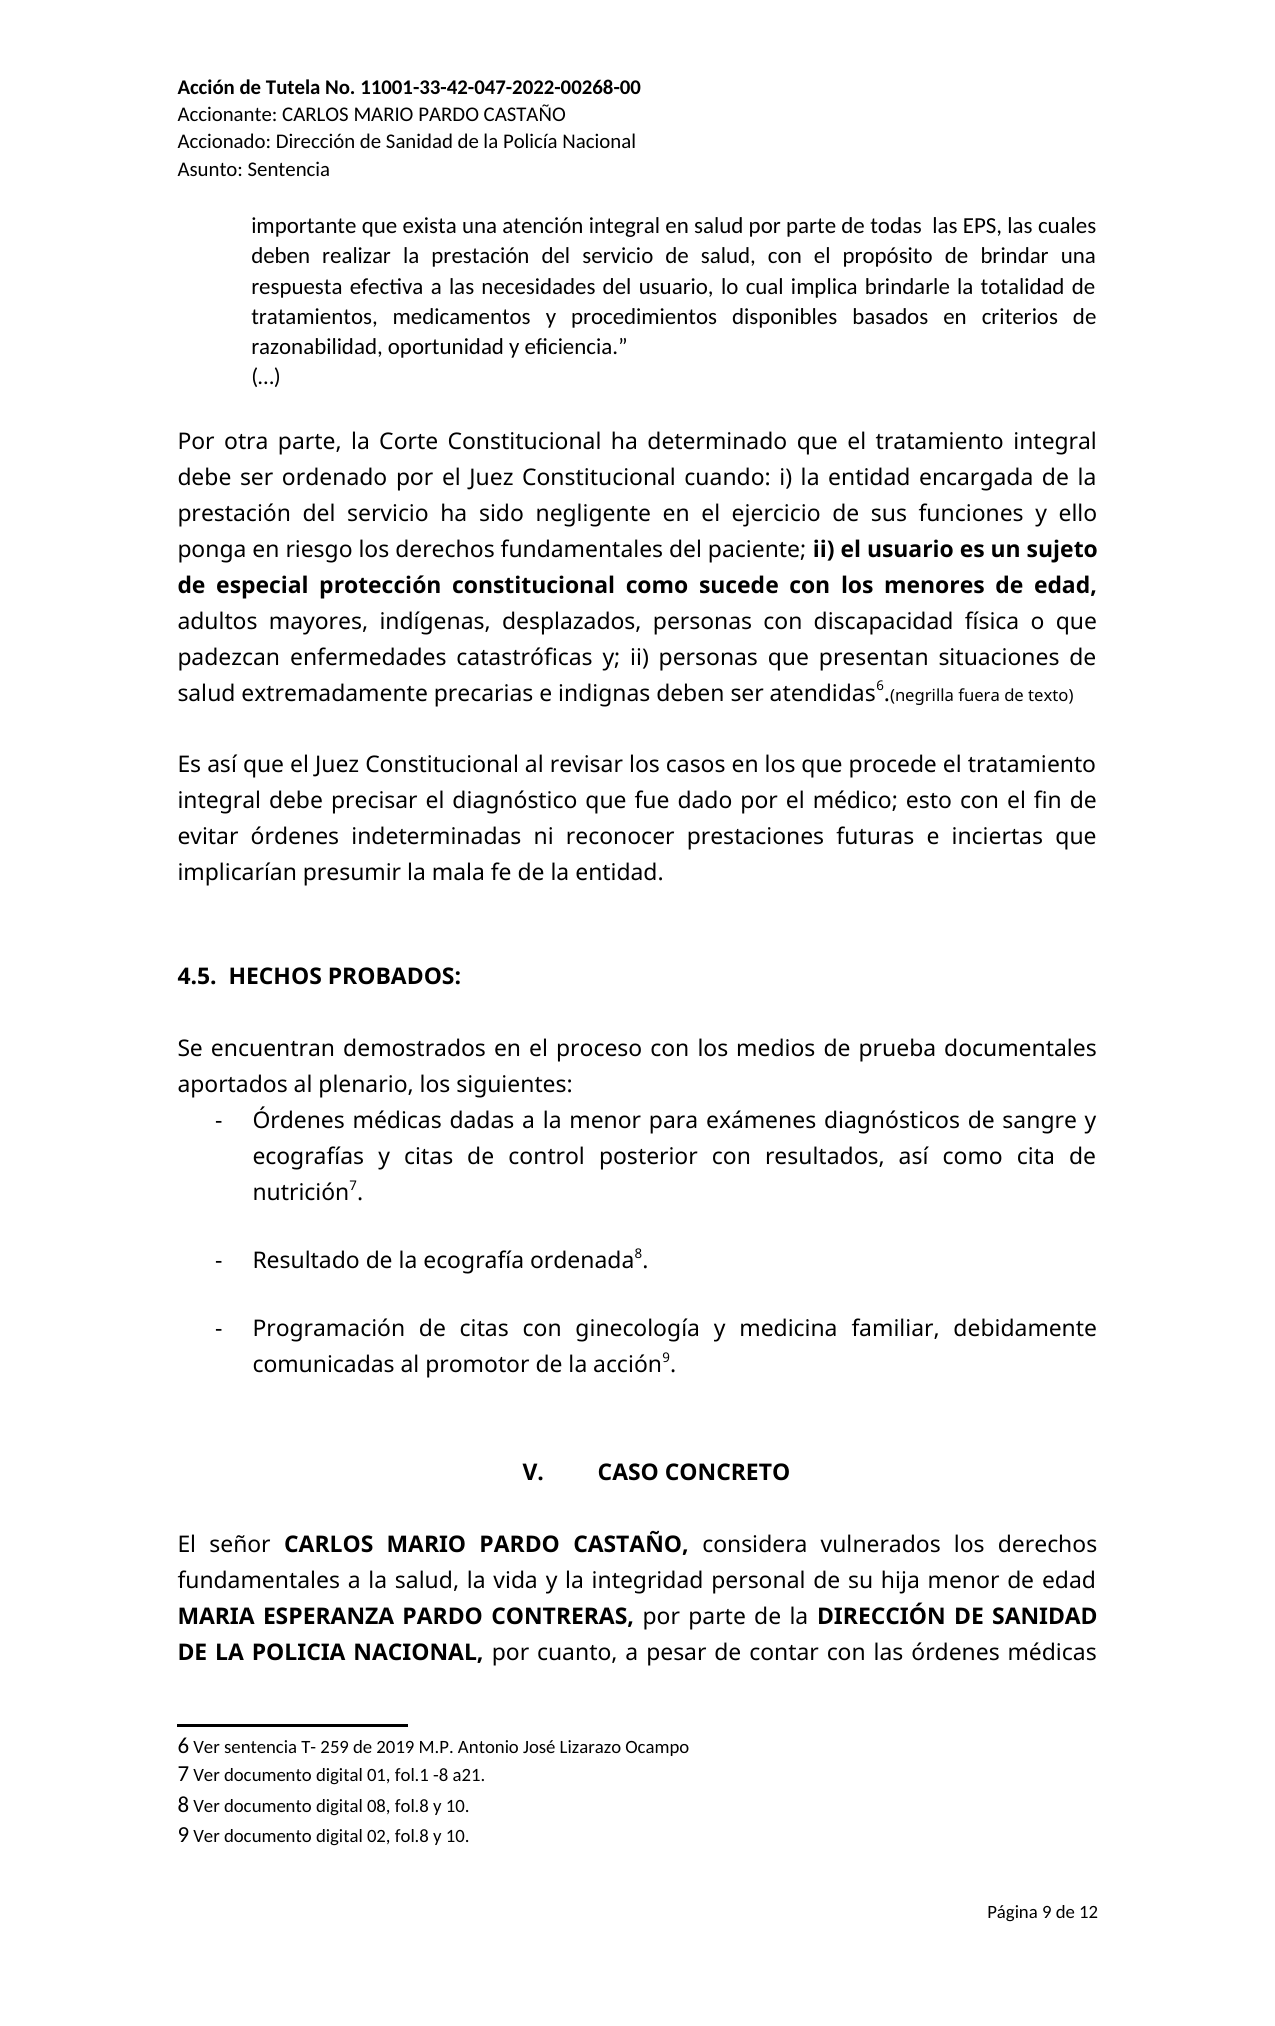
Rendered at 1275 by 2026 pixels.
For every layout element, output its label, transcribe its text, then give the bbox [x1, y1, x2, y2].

text Se encuentran demostrados en el proceso con los medios de prueba documentales aportados al plenario, los siguientes: [177, 1032, 1098, 1099]
text Es así que el Juez Constitucional al revisar los casos en los que procede el tratamiento integral debe precisar el diagnóstico que fue dado por el médico; esto con el fin de evitar órdenes indeterminadas ni reconocer prestaciones futuras e inciertas que implicarían presumir la mala fe de la entidad. [177, 748, 1098, 887]
text 4.5. HECHOS PROBADOS: [177, 960, 1098, 991]
list Órdenes médicas dadas a la menor para exámenes diagnósticos de sangre y ecografías y citas de control posterior con resultados, así como cita de nutrición. [215, 1104, 1098, 1207]
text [177, 1528, 1098, 1667]
list Resultado de la ecografía ordenada. [215, 1244, 1098, 1275]
text Por otra parte, la Corte Constitucional ha determinado que el tratamiento integral debe ser ordenado por el Juez Constitucional cuando: i) la entidad encargada de la prestación del servicio ha sido negligente en el ejercicio de sus funciones y ello ponga en riesgo los derechos fundamentales del paciente; ii) el usuario es un sujeto de especial protección constitucional como sucede con los menores de edad, adultos mayores, indígenas, desplazados, personas con discapacidad física o que padezcan enfermedades catastróficas y; ii) personas que presentan situaciones de salud extremadamente precarias e indignas deben ser atendidas.(negrilla fuera de texto) [177, 425, 1098, 708]
list Programación de citas con ginecología y medicina familiar, debidamente comunicadas al promotor de la acción. [215, 1312, 1098, 1379]
list CASO CONCRETO [215, 1456, 1098, 1487]
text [251, 211, 1098, 360]
text (…) [251, 362, 1098, 391]
